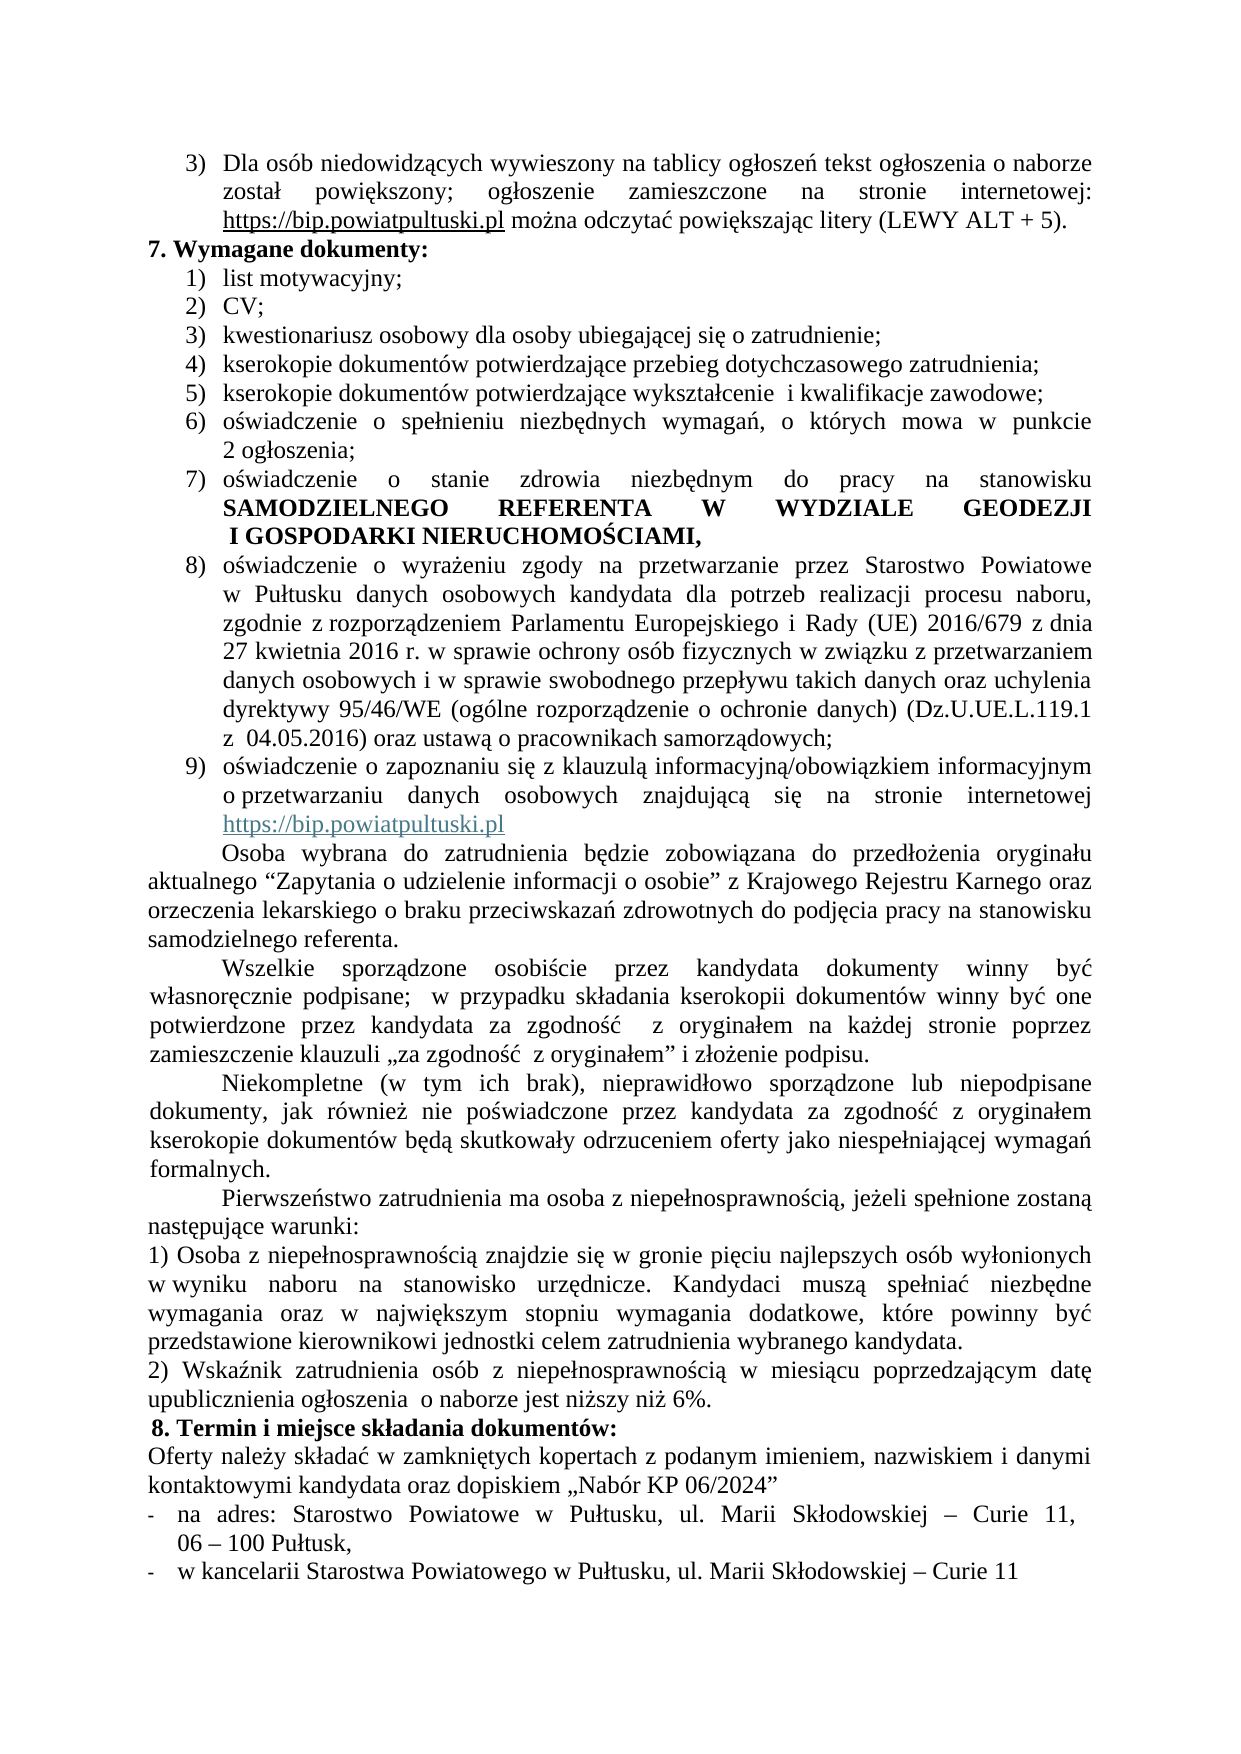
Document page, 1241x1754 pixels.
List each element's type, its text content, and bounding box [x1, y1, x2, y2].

list oświadczenie o stanie zdrowia niezbędnym do pracy na stanowisku SAMODZIELNEGO REFERENTA W WYDZIALE GEODEZJI I GOSPODARKI NIERUCHOMOŚCIAMI, [185, 464, 1093, 550]
text Niekompletne (w tym ich brak), nieprawidłowo sporządzone lub niepodpisane dokumenty, jak również nie poświadczone przez kandydata za zgodność z oryginałem kserokopie dokumentów będą skutkowały odrzuceniem oferty jako niespełniającej wymagań formalnych. [149, 1068, 1093, 1183]
text 7. Wymagane dokumenty: [148, 234, 1093, 263]
list oświadczenie o wyrażeniu zgody na przetwarzanie przez Starostwo Powiatowe w Pułtusku danych osobowych kandydata dla potrzeb realizacji procesu naboru, zgodnie z rozporządzeniem Parlamentu Europejskiego i Rady (UE) 2016/679 z dnia 27 kwietnia 2016 r. w sprawie ochrony osób fizycznych w związku z przetwarzaniem danych osobowych i w sprawie swobodnego przepływu takich danych oraz uchylenia dyrektywy 95/46/WE (ogólne rozporządzenie o ochronie danych) (Dz.U.UE.L.119.1 z 04.05.2016) oraz ustawą o pracownikach samorządowych; [185, 550, 1093, 751]
list oświadczenie o zapoznaniu się z klauzulą informacyjną/obowiązkiem informacyjnym o przetwarzaniu danych osobowych znajdującą się na stronie internetowej https://bip.powiatpultuski.pl [185, 751, 1093, 838]
list oświadczenie o spełnieniu niezbędnych wymagań, o których mowa w punkcie 2 ogłoszenia; [185, 406, 1093, 464]
text Osoba wybrana do zatrudnienia będzie zobowiązana do przedłożenia oryginału aktualnego “Zapytania o udzielenie informacji o osobie” z Krajowego Rejestru Karnego oraz orzeczenia lekarskiego o braku przeciwskazań zdrowotnych do podjęcia pracy na stanowisku samodzielnego referenta. [148, 838, 1093, 953]
text 8. Termin i miejsce składania dokumentów: [149, 1413, 1093, 1441]
list na adres: Starostwo Powiatowe w Pułtusku, ul. Marii Skłodowskiej – Curie 11, 06 – 100 Pułtusk, [148, 1499, 1093, 1556]
text Wszelkie sporządzone osobiście przez kandydata dokumenty winny być własnoręcznie podpisane; w przypadku składania kserokopii dokumentów winny być one potwierdzone przez kandydata za zgodność z oryginałem na każdej stronie poprzez zamieszczenie klauzuli „za zgodność z oryginałem” i złożenie podpisu. [149, 953, 1093, 1068]
list CV; [185, 291, 1093, 320]
text Pierwszeństwo zatrudnienia ma osoba z niepełnosprawnością, jeżeli spełnione zostaną następujące warunki: [148, 1183, 1093, 1240]
text 1) Osoba z niepełnosprawnością znajdzie się w gronie pięciu najlepszych osób wyłonionych w wyniku naboru na stanowisko urzędnicze. Kandydaci muszą spełniać niezbędne wymagania oraz w największym stopniu wymagania dodatkowe, które powinny być przedstawione kierownikowi jednostki celem zatrudnienia wybranego kandydata. [148, 1240, 1093, 1355]
text Oferty należy składać w zamkniętych kopertach z podanym imieniem, nazwiskiem i danymi kontaktowymi kandydata oraz dopiskiem „Nabór KP 06/2024” [148, 1441, 1093, 1499]
list w kancelarii Starostwa Powiatowego w Pułtusku, ul. Marii Skłodowskiej – Curie 11 [148, 1556, 1093, 1585]
list kwestionariusz osobowy dla osoby ubiegającej się o zatrudnienie; [185, 320, 1093, 349]
text 2) Wskaźnik zatrudnienia osób z niepełnosprawnością w miesiącu poprzedzającym datę upublicznienia ogłoszenia o naborze jest niższy niż 6%. [148, 1355, 1093, 1413]
list list motywacyjny; [185, 263, 1093, 291]
list Dla osób niedowidzących wywieszony na tablicy ogłoszeń tekst ogłoszenia o naborze został powiększony; ogłoszenie zamieszczone na stronie internetowej: https://bip.powiatpultuski.pl można odczytać powiększając litery (LEWY ALT + 5). [185, 148, 1093, 234]
list kserokopie dokumentów potwierdzające przebieg dotychczasowego zatrudnienia; [185, 349, 1093, 378]
list kserokopie dokumentów potwierdzające wykształcenie i kwalifikacje zawodowe; [185, 378, 1093, 406]
